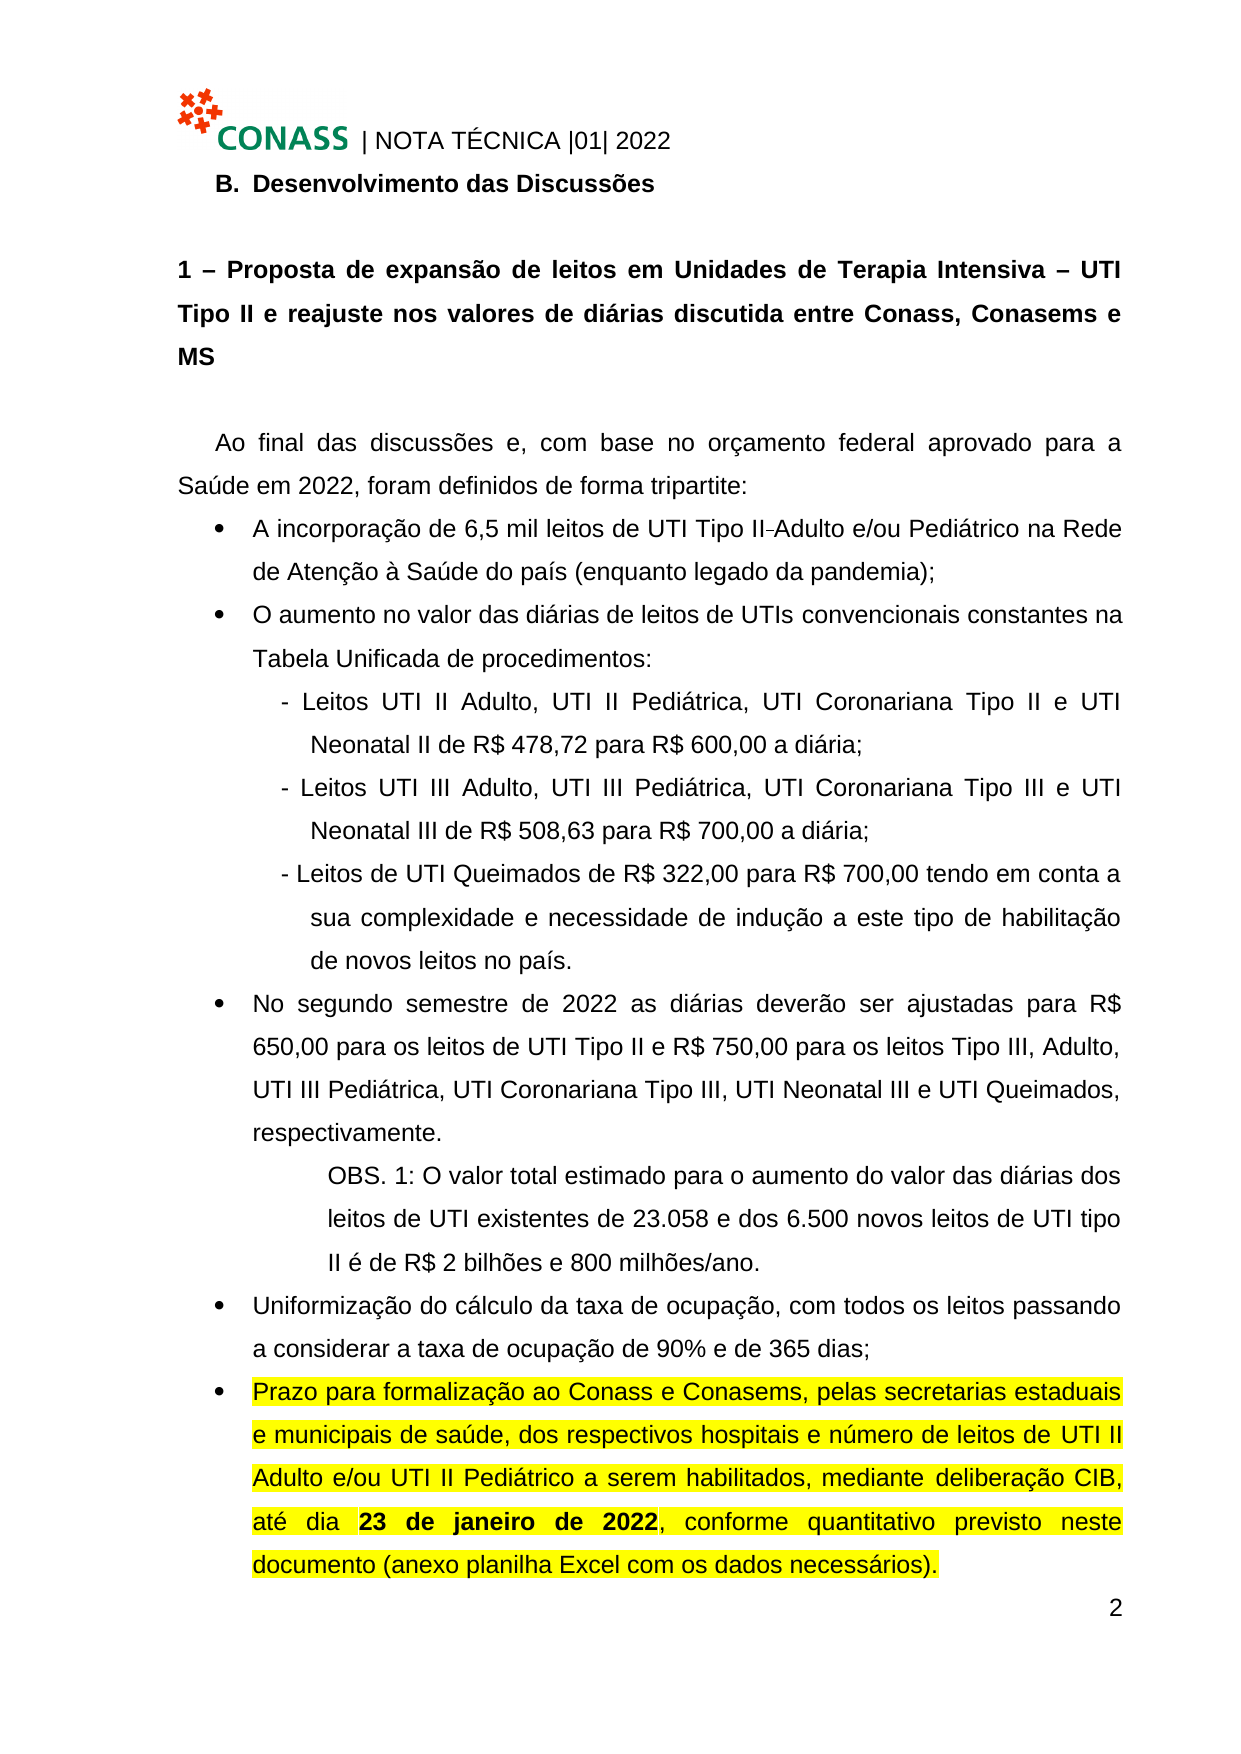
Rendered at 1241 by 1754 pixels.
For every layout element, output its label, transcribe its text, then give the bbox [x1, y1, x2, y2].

list Prazo para formalização ao Conass e Conasems, pelas secretarias estaduais e municipais de saúde, dos respectivos hospitais e número de leitos de UTI II Adulto e/ou UTI II Pediátrico a serem habilitados, mediante deliberação CIB, até dia 23 de janeiro de 2022, conforme quantitativo previsto neste documento (anexo planilha Excel com os dados necessários). [215, 1377, 1123, 1578]
text - Leitos UTI II Adulto, UTI II Pediátrica, UTI Coronariana Tipo II e UTI Neonatal II de R$ 478,72 para R$ 600,00 a diária; [281, 687, 1123, 759]
text - Leitos UTI III Adulto, UTI III Pediátrica, UTI Coronariana Tipo III e UTI Neonatal III de R$ 508,63 para R$ 700,00 a diária; [281, 773, 1123, 845]
text OBS. 1: O valor total estimado para o aumento do valor das diárias dos leitos de UTI existentes de 23.058 e dos 6.500 novos leitos de UTI tipo II é de R$ 2 bilhões e 800 milhões/ano. [327, 1161, 1123, 1276]
text Ao final das discussões e, com base no orçamento federal aprovado para a Saúde em 2022, foram definidos de forma tripartite: [177, 428, 1123, 500]
text 1 – Proposta de expansão de leitos em Unidades de Terapia Intensiva – UTI Tipo II e reajuste nos valores de diárias discutida entre Conass, Conasems e MS [177, 255, 1123, 370]
list Uniformização do cálculo da taxa de ocupação, com todos os leitos passando a considerar a taxa de ocupação de 90% e de 365 dias; [215, 1291, 1123, 1363]
list A incorporação de 6,5 mil leitos de UTI Tipo II Adulto e/ou Pediátrico na Rede de Atenção à Saúde do país (enquanto legado da pandemia); [215, 514, 1123, 586]
text - Leitos de UTI Queimados de R$ 322,00 para R$ 700,00 tendo em conta a sua complexidade e necessidade de indução a este tipo de habilitação de novos leitos no país. [281, 859, 1123, 974]
list No segundo semestre de 2022 as diárias deverão ser ajustadas para R$ 650,00 para os leitos de UTI Tipo II e R$ 750,00 para os leitos Tipo III, Adulto, UTI III Pediátrica, UTI Coronariana Tipo III, UTI Neonatal III e UTI Queimados, respectivamente. [215, 989, 1123, 1147]
list O aumento no valor das diárias de leitos de UTIs convencionais constantes na Tabela Unificada de procedimentos: [215, 601, 1123, 672]
picture [177, 88, 348, 150]
list Desenvolvimento das Discussões [215, 169, 1123, 198]
